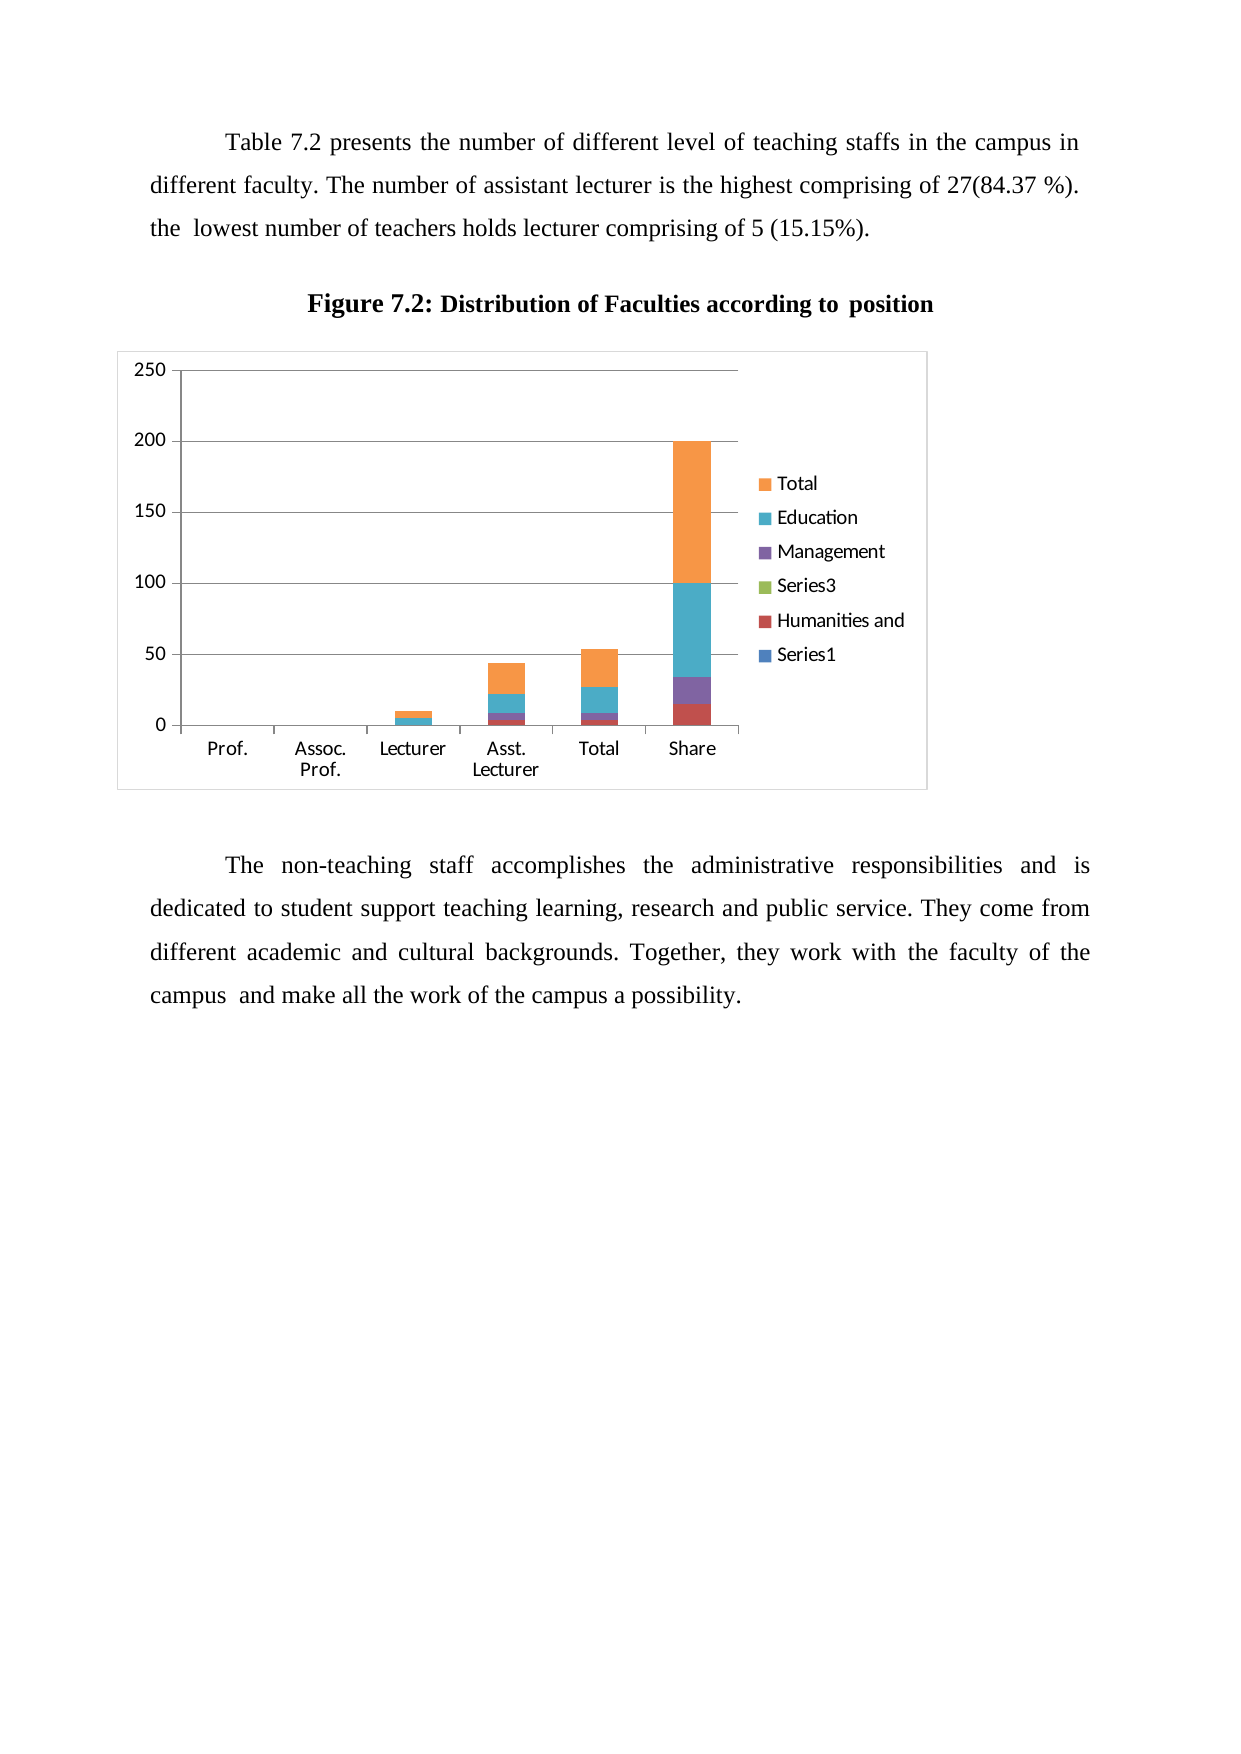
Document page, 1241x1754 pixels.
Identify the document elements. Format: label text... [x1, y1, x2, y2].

text Table 7.2 presents the number of different level of teaching staffs in the campus in different faculty. The number of assistant lecturer is the highest comprising of 27(84.37 %). the lowest number of teachers holds lecturer comprising of 5 (15.15%). [150, 127, 1081, 242]
text The non-teaching staff accomplishes the administrative responsibilities and is dedicated to student support teaching learning, research and public service. They come from different academic and cultural backgrounds. Together, they work with the faculty of the campus and make all the work of the campus a possibility. [150, 850, 1091, 1008]
text Figure 7.2: Distribution of Faculties according to position [238, 288, 1002, 319]
